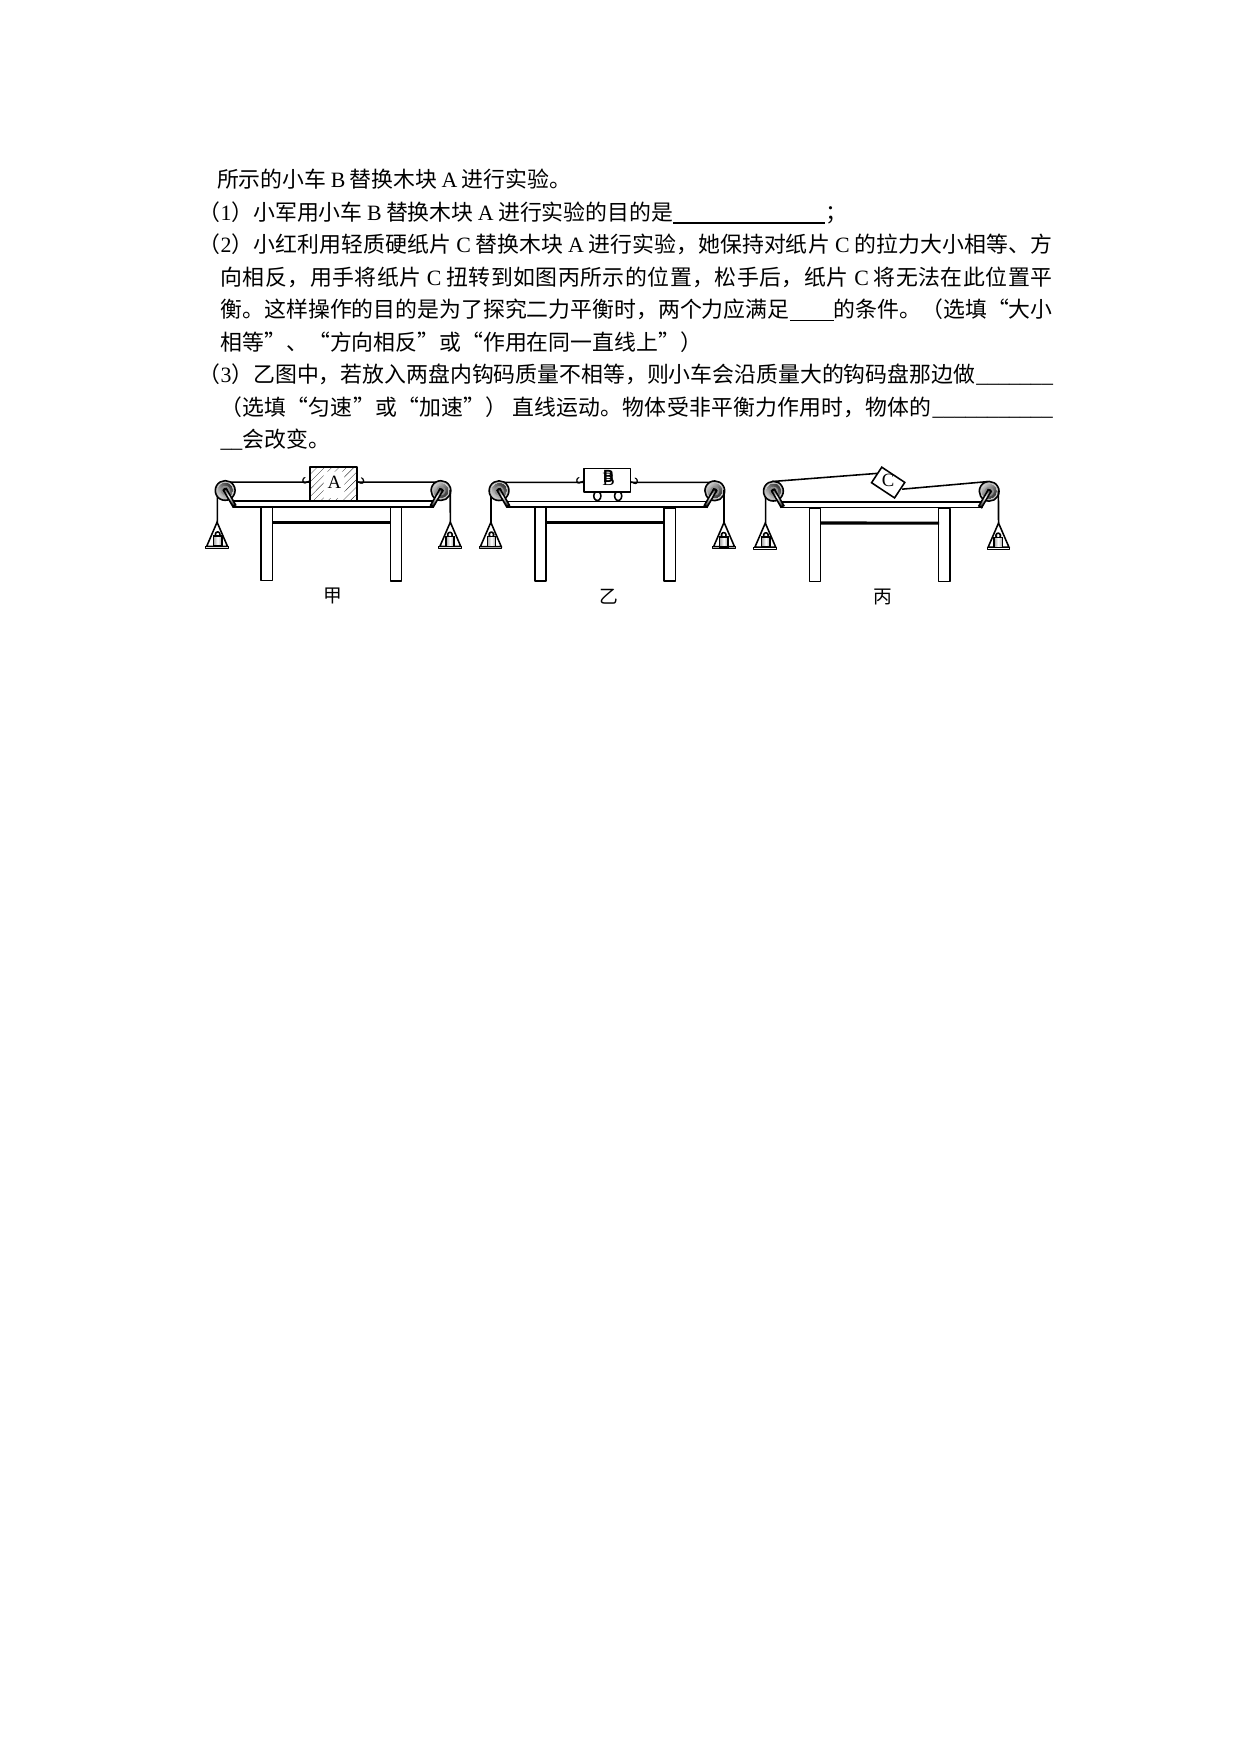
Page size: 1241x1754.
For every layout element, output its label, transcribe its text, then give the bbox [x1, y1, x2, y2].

text （1）小军用小车B替换木块A进行实验的目的是 ； [187, 194, 1053, 227]
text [209, 162, 1053, 194]
text （3）乙图中，若放入两盘内钩码质量不相等，则小车会沿质量大的钩码盘那边做_______（选填“匀速”或“加速”） 直线运动。物体受非平衡力作用时，物体的_____________会改变。 [198, 357, 1053, 454]
text （2）小红利用轻质硬纸片C替换木块A进行实验，她保持对纸片C的拉力大小相等、方向相反，用手将纸片C扭转到如图丙所示的位置，松手后，纸片C将无法在此位置平衡。这样操作的目的是为了探究二力平衡时，两个力应满足 的条件。（选填“大小相等”、“方向相反”或“作用在同一直线上”） [198, 227, 1053, 357]
